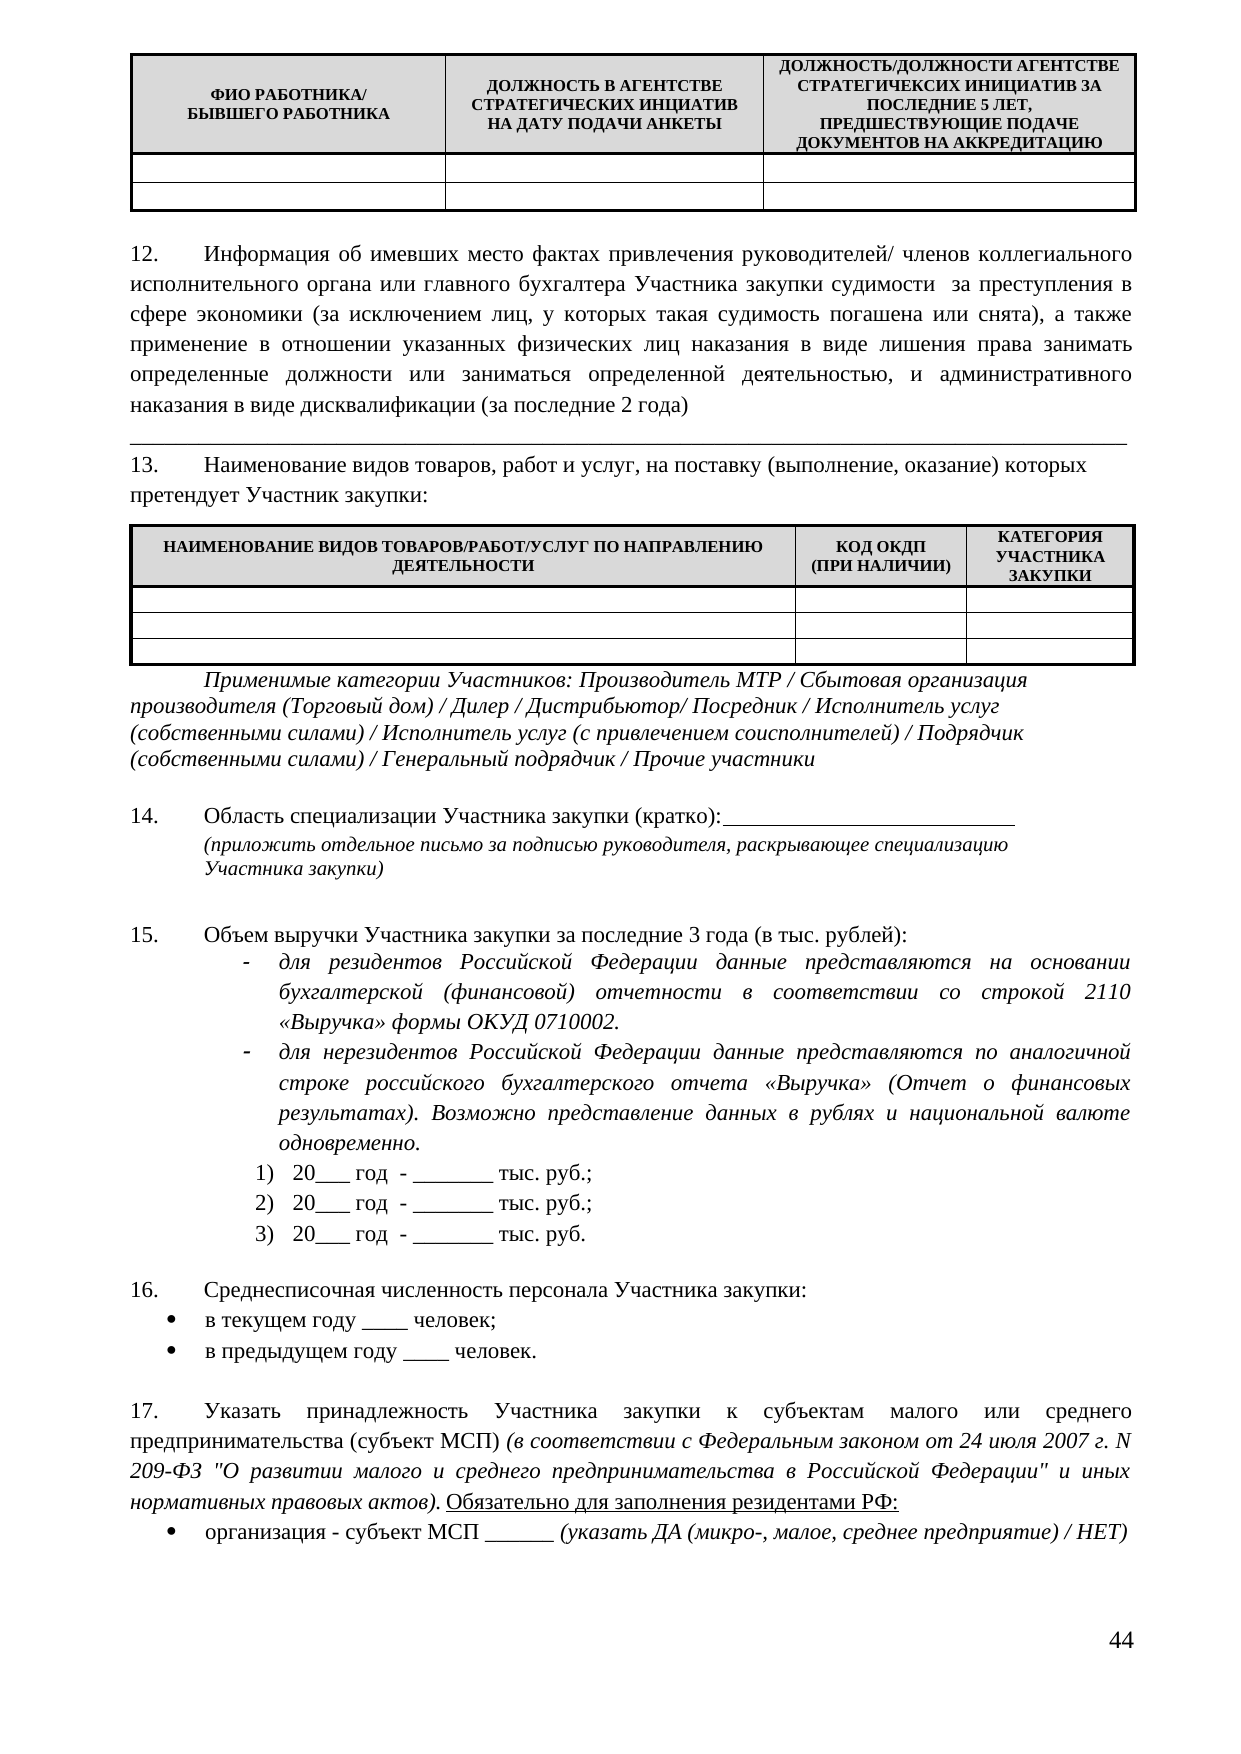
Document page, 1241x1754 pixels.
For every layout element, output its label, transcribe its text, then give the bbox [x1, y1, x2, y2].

table_header Должность в Агентстве стратегических инциатив на дату подачи Анкеты [446, 56, 763, 152]
table_cell [133, 639, 795, 663]
table_header Код ОКДП (при наличии) [796, 527, 966, 585]
text 15. Объем выручки Участника закупки за последние 3 года (в тыс. рублей): [130, 921, 1134, 948]
table_cell [967, 588, 1132, 612]
list для нерезидентов Российской Федерации данные представляются по аналогичной строке российского бухгалтерского отчета «Выручка» (Отчет о финансовых результатах). Возможно представление данных в рублях и национальной валюте одновременно. [241, 1038, 1134, 1155]
table_cell [967, 613, 1132, 637]
table_cell [796, 613, 966, 637]
table_cell [446, 183, 763, 209]
text Применимые категории Участников: Производитель МТР / Сбытовая организация производителя (Торговый дом) / Дилер / Дистрибьютор/ Посредник / Исполнитель услуг (собственными силами) / Исполнитель услуг (с привлечением соисполнителей) / Подрядчик (собственными силами) / Генеральный подрядчик / Прочие участники [130, 666, 1134, 772]
table_cell [764, 155, 1134, 182]
table_cell [796, 588, 966, 612]
table_header Должность/должности агентстве стратегичексих инициатив за последние 5 лет, предшествующие подаче документов на аккредитацию [764, 56, 1134, 152]
table_header Категория Участника закупки [967, 527, 1132, 585]
table_cell [133, 613, 795, 637]
table_header Наименование видов товаров/работ/услуг по направлению деятельности [133, 527, 795, 585]
table_cell [967, 639, 1132, 663]
list 20___ год - _______ тыс. руб. [255, 1220, 1134, 1246]
text _______________________________________________________________________________________ [130, 421, 1134, 447]
table_header ФИО работника/ бывшего работника [133, 56, 445, 152]
table_cell [764, 183, 1134, 209]
text (приложить отдельное письмо за подписью руководителя, раскрывающее специализацию Участника закупки) [204, 832, 1089, 880]
list в предыдущем году ____ человек. [167, 1337, 1134, 1363]
table_cell [133, 155, 445, 182]
list 20___ год - _______ тыс. руб.; [255, 1159, 1134, 1186]
text 13. Наименование видов товаров, работ и услуг, на поставку (выполнение, оказание) которых претендует Участник закупки: [130, 451, 1134, 508]
text 17. Указать принадлежность Участника закупки к субъектам малого или среднего предпринимательства (субъект МСП) (в соответствии с Федеральным законом от 24 июля 2007 г. N 209-ФЗ "О развитии малого и среднего предпринимательства в Российской Федерации" и иных нормативных правовых актов). Обязательно для заполнения резидентами РФ: [130, 1397, 1134, 1514]
text 14. Область специализации Участника закупки (кратко): [130, 802, 1134, 828]
table_cell [133, 588, 795, 612]
list в текущем году ____ человек; [167, 1306, 1134, 1333]
text 16. Среднесписочная численность персонала Участника закупки: [130, 1276, 1134, 1303]
list организация - субъект МСП ______ (указать ДА (микро-, малое, среднее предприятие) / НЕТ) [167, 1518, 1134, 1544]
list 20___ год - _______ тыс. руб.; [255, 1189, 1134, 1216]
list для резидентов Российской Федерации данные представляются на основании бухгалтерской (финансовой) отчетности в соответствии со строкой 2110 «Выручка» формы ОКУД 0710002. [241, 948, 1134, 1034]
table_cell [796, 639, 966, 663]
table_cell [133, 183, 445, 209]
list Информация об имевших место фактах привлечения руководителей/ членов коллегиального исполнительного органа или главного бухгалтера Участника закупки судимости за преступления в сфере экономики (за исключением лиц, у которых такая судимость погашена или снята), а также применение в отношении указанных физических лиц наказания в виде лишения права занимать определенные должности или заниматься определенной деятельностью, и административного наказания в виде дисквалификации (за последние 2 года) [130, 240, 1134, 417]
table_cell [446, 155, 763, 182]
